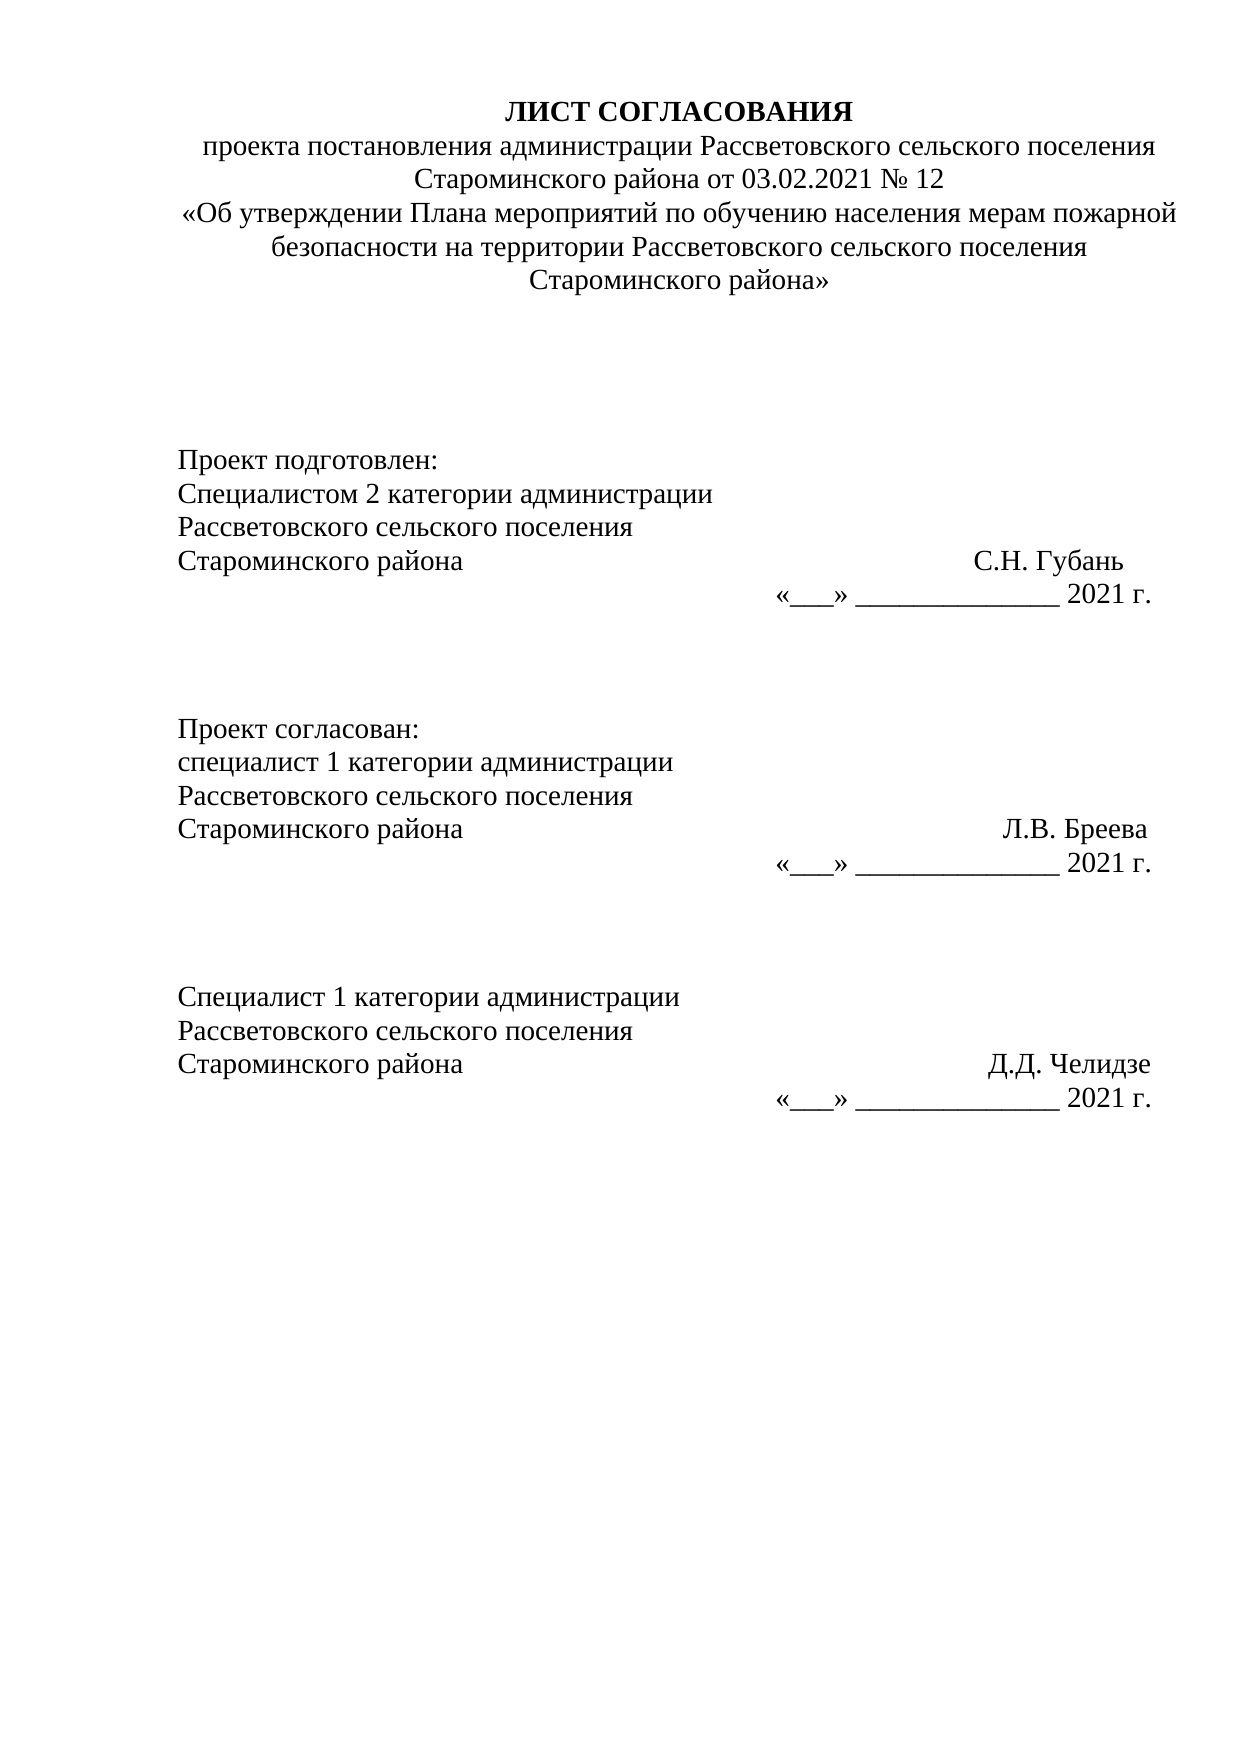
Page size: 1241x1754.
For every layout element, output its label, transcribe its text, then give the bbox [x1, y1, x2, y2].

text Староминского района Д.Д. Челидзе [177, 1046, 1181, 1080]
text специалист 1 категории администрации [177, 744, 1181, 778]
text Рассветовского сельского поселения [177, 509, 1181, 543]
text Специалист 1 категории администрации [177, 979, 1181, 1013]
text «___» ______________ 2021 г. [177, 577, 1181, 610]
text Проект согласован: [177, 711, 1181, 744]
text ЛИСТ СОГЛАСОВАНИЯ [177, 94, 1181, 128]
text Рассветовского сельского поселения [177, 778, 1181, 811]
text «Об утверждении Плана мероприятий по обучению населения мерам пожарной безопасности на территории Рассветовского сельского поселения Староминского района» [177, 195, 1181, 296]
text «___» ______________ 2021 г. [177, 845, 1181, 878]
text Староминского района Л.В. Бреева [177, 811, 1181, 845]
text Староминского района С.Н. Губань [177, 543, 1181, 577]
text Проект подготовлен: [177, 442, 1181, 476]
text Рассветовского сельского поселения [177, 1013, 1181, 1046]
text Специалистом 2 категории администрации [177, 476, 1181, 509]
text проекта постановления администрации Рассветовского сельского поселения Староминского района от 03.02.2021 № 12 [177, 128, 1181, 195]
text «___» ______________ 2021 г. [177, 1080, 1181, 1113]
